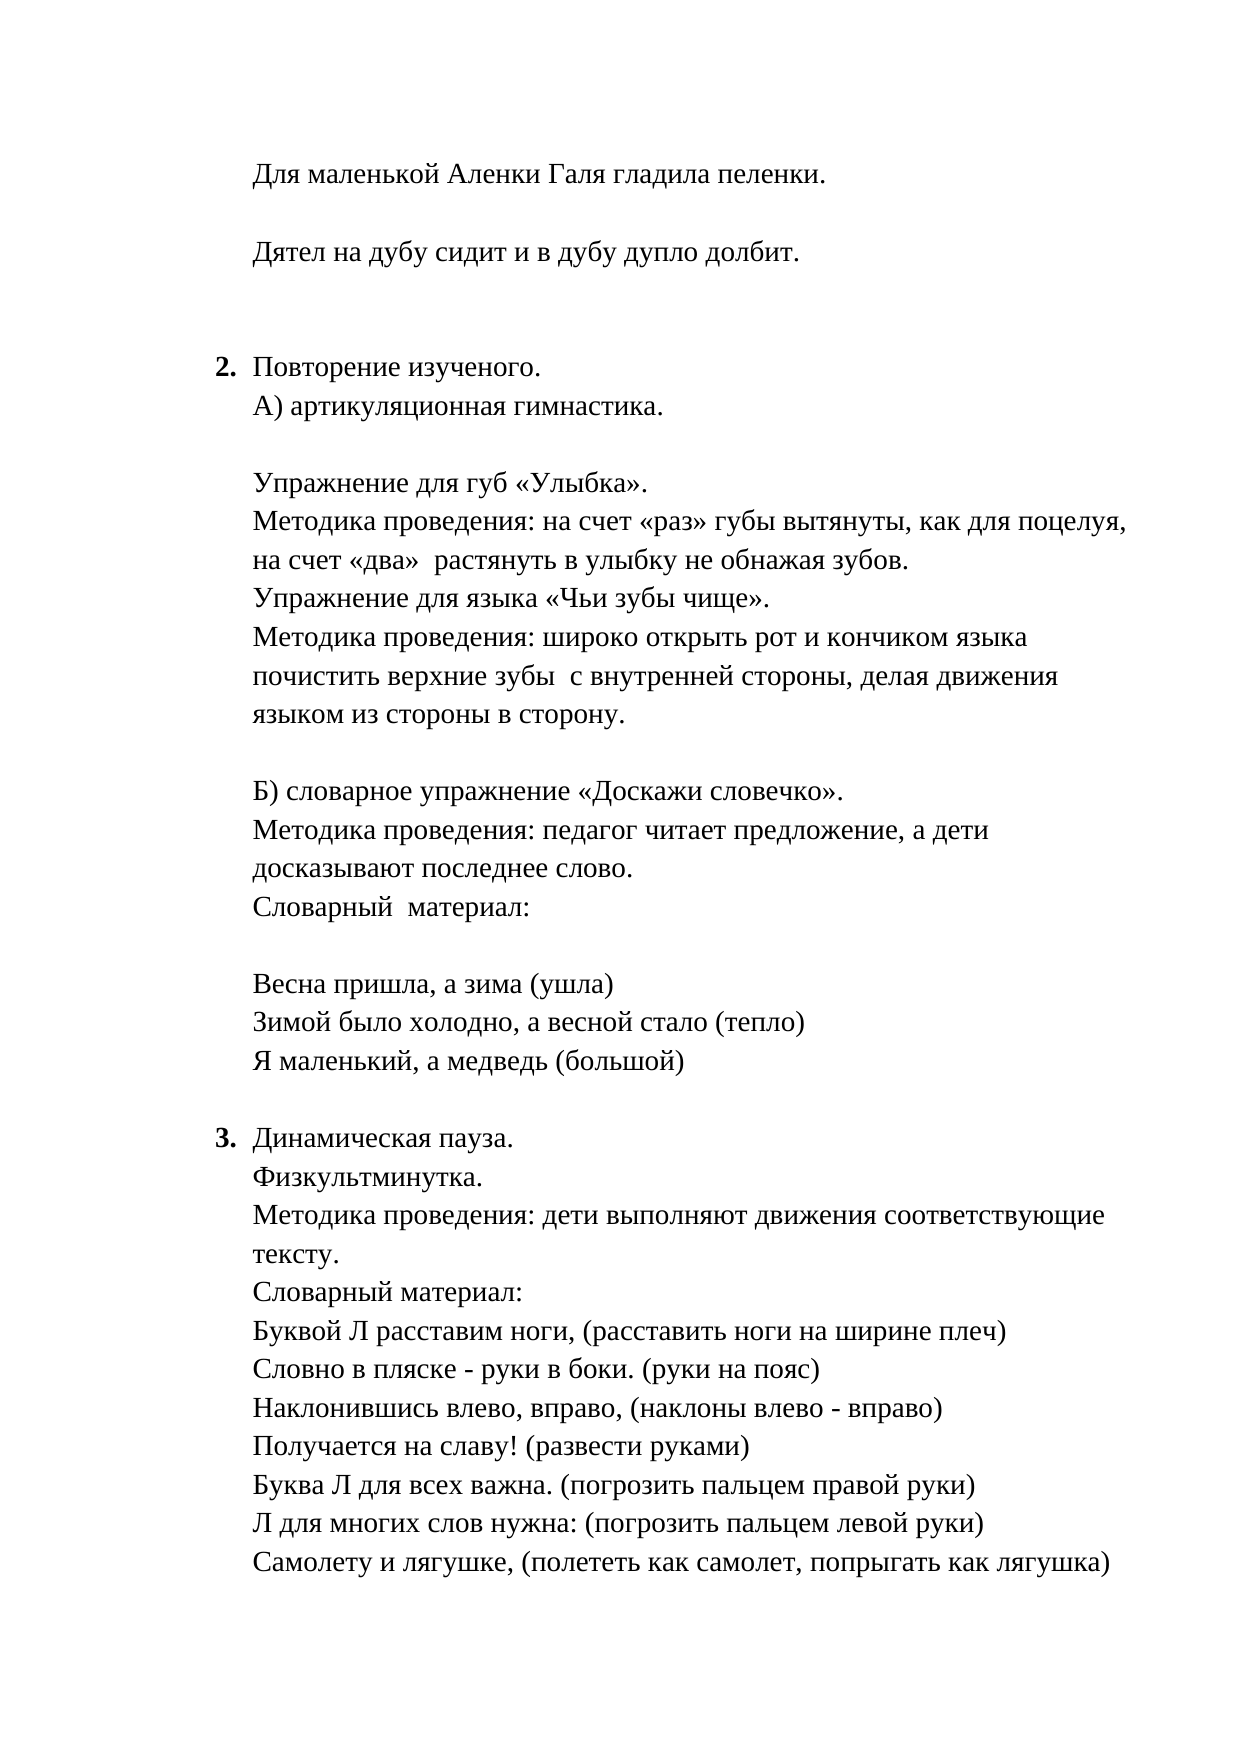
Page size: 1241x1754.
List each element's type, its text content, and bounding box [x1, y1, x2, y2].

list Упражнение для губ «Улыбка». [252, 465, 1152, 498]
list Наклонившись влево, вправо, (наклоны влево - вправо) [252, 1390, 1152, 1423]
list Методика проведения: дети выполняют движения соответствующие тексту. [252, 1197, 1152, 1269]
list Буквой Л расставим ноги, (расставить ноги на ширине плеч) [252, 1313, 1152, 1346]
list Динамическая пауза. [215, 1120, 1152, 1154]
list Методика проведения: педагог читает предложение, а дети досказывают последнее слово. [252, 812, 1152, 884]
list Б) словарное упражнение «Доскажи словечко». [252, 773, 1152, 807]
list Получается на славу! (развести руками) [252, 1428, 1152, 1462]
list А) артикуляционная гимнастика. [252, 388, 1152, 421]
list Физкультминутка. [252, 1159, 1152, 1192]
list Словно в пляске - руки в боки. (руки на пояс) [252, 1351, 1152, 1385]
list Упражнение для языка «Чьи зубы чище». [252, 581, 1152, 614]
list Для маленькой Аленки Галя гладила пеленки. [252, 157, 1152, 190]
list Я маленький, а медведь (большой) [252, 1043, 1152, 1077]
list Словарный материал: [252, 889, 1152, 922]
list Методика проведения: широко открыть рот и кончиком языка почистить верхние зубы с внутренней стороны, делая движения языком из стороны в сторону. [252, 619, 1152, 730]
list Повторение изученого. [215, 349, 1152, 383]
list Зимой было холодно, а весной стало (тепло) [252, 1004, 1152, 1038]
list Дятел на дубу сидит и в дубу дупло долбит. [252, 234, 1152, 267]
list Весна пришла, а зима (ушла) [252, 966, 1152, 999]
list Словарный материал: [252, 1274, 1152, 1308]
list Самолету и лягушке, (полететь как самолет, попрыгать как лягушка) [252, 1544, 1152, 1578]
list Буква Л для всех важна. (погрозить пальцем правой руки) [252, 1467, 1152, 1501]
list Л для многих слов нужна: (погрозить пальцем левой руки) [252, 1506, 1152, 1539]
list Методика проведения: на счет «раз» губы вытянуты, как для поцелуя, на счет «два» растянуть в улыбку не обнажая зубов. [252, 503, 1152, 576]
